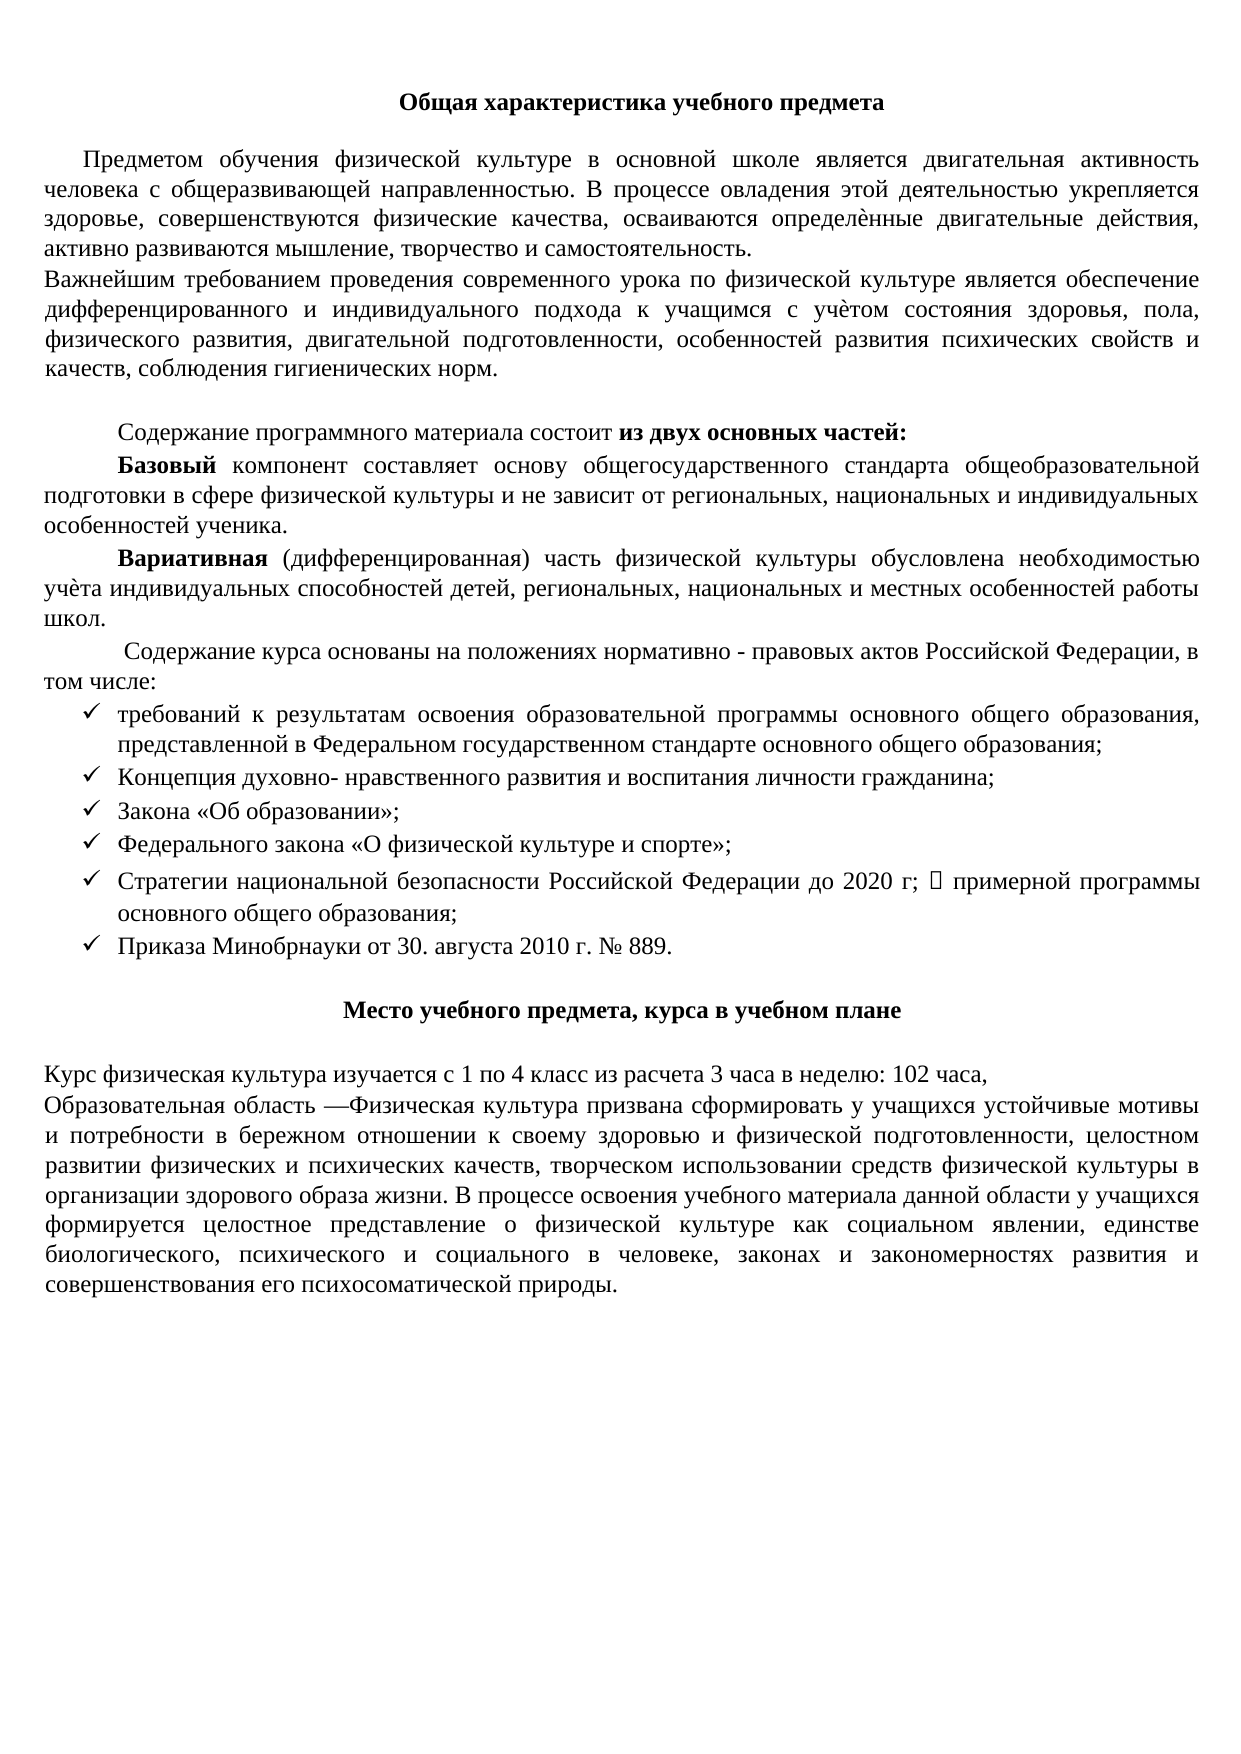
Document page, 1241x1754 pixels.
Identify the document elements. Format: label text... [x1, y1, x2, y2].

text Вариативная (дифференцированная) часть физической культуры обусловлена необходимостью учѐта индивидуальных способностей детей, региональных, национальных и местных особенностей работы школ. [44, 543, 1200, 632]
text Курс физическая культура изучается с 1 по 4 класс из расчета 3 часа в неделю: 102 часа, [44, 1059, 1200, 1088]
text Содержание курса основаны на положениях нормативно - правовых актов Российской Федерации, в том числе: [44, 636, 1200, 695]
text Содержание программного материала состоит из двух основных частей: [117, 417, 1200, 446]
text Образовательная область ―Физическая культура призвана сформировать у учащихся устойчивые мотивы и потребности в бережном отношении к своему здоровью и физической подготовленности, целостном развитии физических и психических качеств, творческом использовании средств физической культуры в организации здорового образа жизни. В процессе освоения учебного материала данной области у учащихся формируется целостное представление о физической культуре как социальном явлении, единстве биологического, психического и социального в человеке, законах и закономерностях развития и совершенствования его психосоматической природы. [44, 1090, 1200, 1298]
list Закона «Об образовании»; [81, 796, 1200, 824]
text Базовый компонент составляет основу общегосударственного стандарта общеобразовательной подготовки в сфере физической культуры и не зависит от региональных, национальных и индивидуальных особенностей ученика. [44, 450, 1200, 539]
text Предметом обучения физической культуре в основной школе является двигательная активность человека с общеразвивающей направленностью. В процессе овладения этой деятельностью укрепляется здоровье, совершенствуются физические качества, осваиваются определѐнные двигательные действия, активно развиваются мышление, творчество и самостоятельность. [44, 144, 1200, 262]
list Федерального закона «О физической культуре и спорте»; [81, 829, 1200, 858]
text Важнейшим требованием проведения современного урока по физической культуре является обеспечение дифференцированного и индивидуального подхода к учащимся с учѐтом состояния здоровья, пола, физического развития, двигательной подготовленности, особенностей развития психических свойств и качеств, соблюдения гигиенических норм. [44, 264, 1200, 382]
subtitle Общая характеристика учебного предмета [82, 87, 1201, 116]
list Приказа Минобрнауки от 30. августа 2010 г. № 889. [81, 931, 1200, 959]
list Концепция духовно- нравственного развития и воспитания личности гражданина; [81, 762, 1200, 791]
list требований к результатам освоения образовательной программы основного общего образования, представленной в Федеральном государственном стандарте основного общего образования; [81, 699, 1200, 758]
list Стратегии национальной безопасности Российской Федерации до 2020 г;  примерной программы основного общего образования; [81, 863, 1200, 927]
subtitle Место учебного предмета, курса в учебном плане [82, 996, 1162, 1024]
